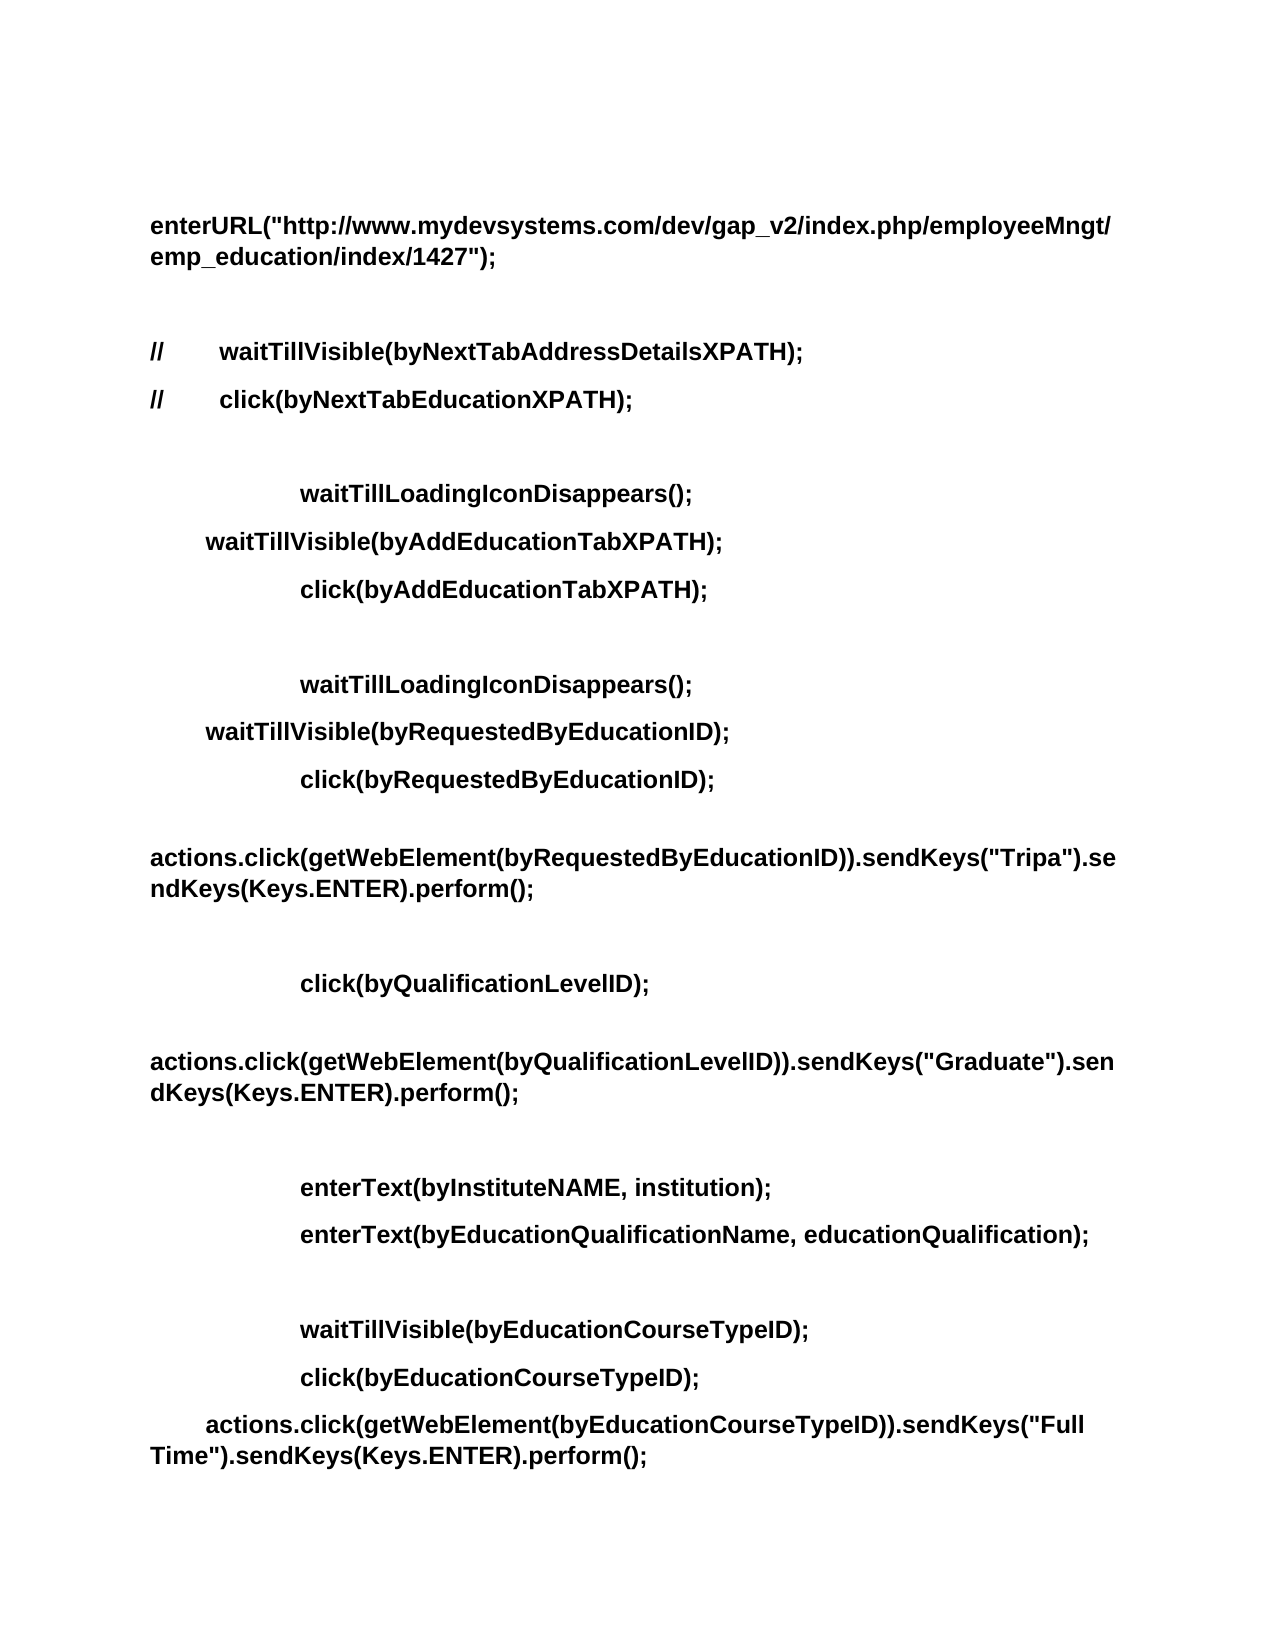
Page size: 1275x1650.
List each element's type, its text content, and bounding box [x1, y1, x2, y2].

text waitTillLoadingIconDisappears(); [150, 479, 1125, 508]
text click(byAddEducationTabXPATH); [150, 575, 1125, 604]
text actions.click(getWebElement(byQualificationLevelID)).sendKeys("Graduate").sendKeys(Keys.ENTER).perform(); [150, 1016, 1125, 1107]
text waitTillLoadingIconDisappears(); [150, 669, 1125, 698]
text click(byQualificationLevelID); [150, 969, 1125, 997]
text // click(byNextTabEducationXPATH); [150, 385, 1125, 413]
text click(byRequestedByEducationID); [150, 765, 1125, 794]
text enterText(byEducationQualificationName, educationQualification); [150, 1220, 1125, 1249]
text enterURL("http://www.mydevsystems.com/dev/gap_v2/index.php/employeeMngt/emp_education/index/1427"); [150, 150, 1125, 271]
text // waitTillVisible(byNextTabAddressDetailsXPATH); [150, 337, 1125, 366]
text click(byEducationCourseTypeID); [150, 1363, 1125, 1391]
text waitTillVisible(byEducationCourseTypeID); [150, 1315, 1125, 1344]
text waitTillVisible(byRequestedByEducationID); [150, 717, 1125, 746]
text actions.click(getWebElement(byRequestedByEducationID)).sendKeys("Tripa").sendKeys(Keys.ENTER).perform(); [150, 813, 1125, 903]
text enterText(byInstituteNAME, institution); [150, 1172, 1125, 1201]
text actions.click(getWebElement(byEducationCourseTypeID)).sendKeys("Full Time").sendKeys(Keys.ENTER).perform(); [150, 1410, 1125, 1470]
text waitTillVisible(byAddEducationTabXPATH); [150, 527, 1125, 556]
